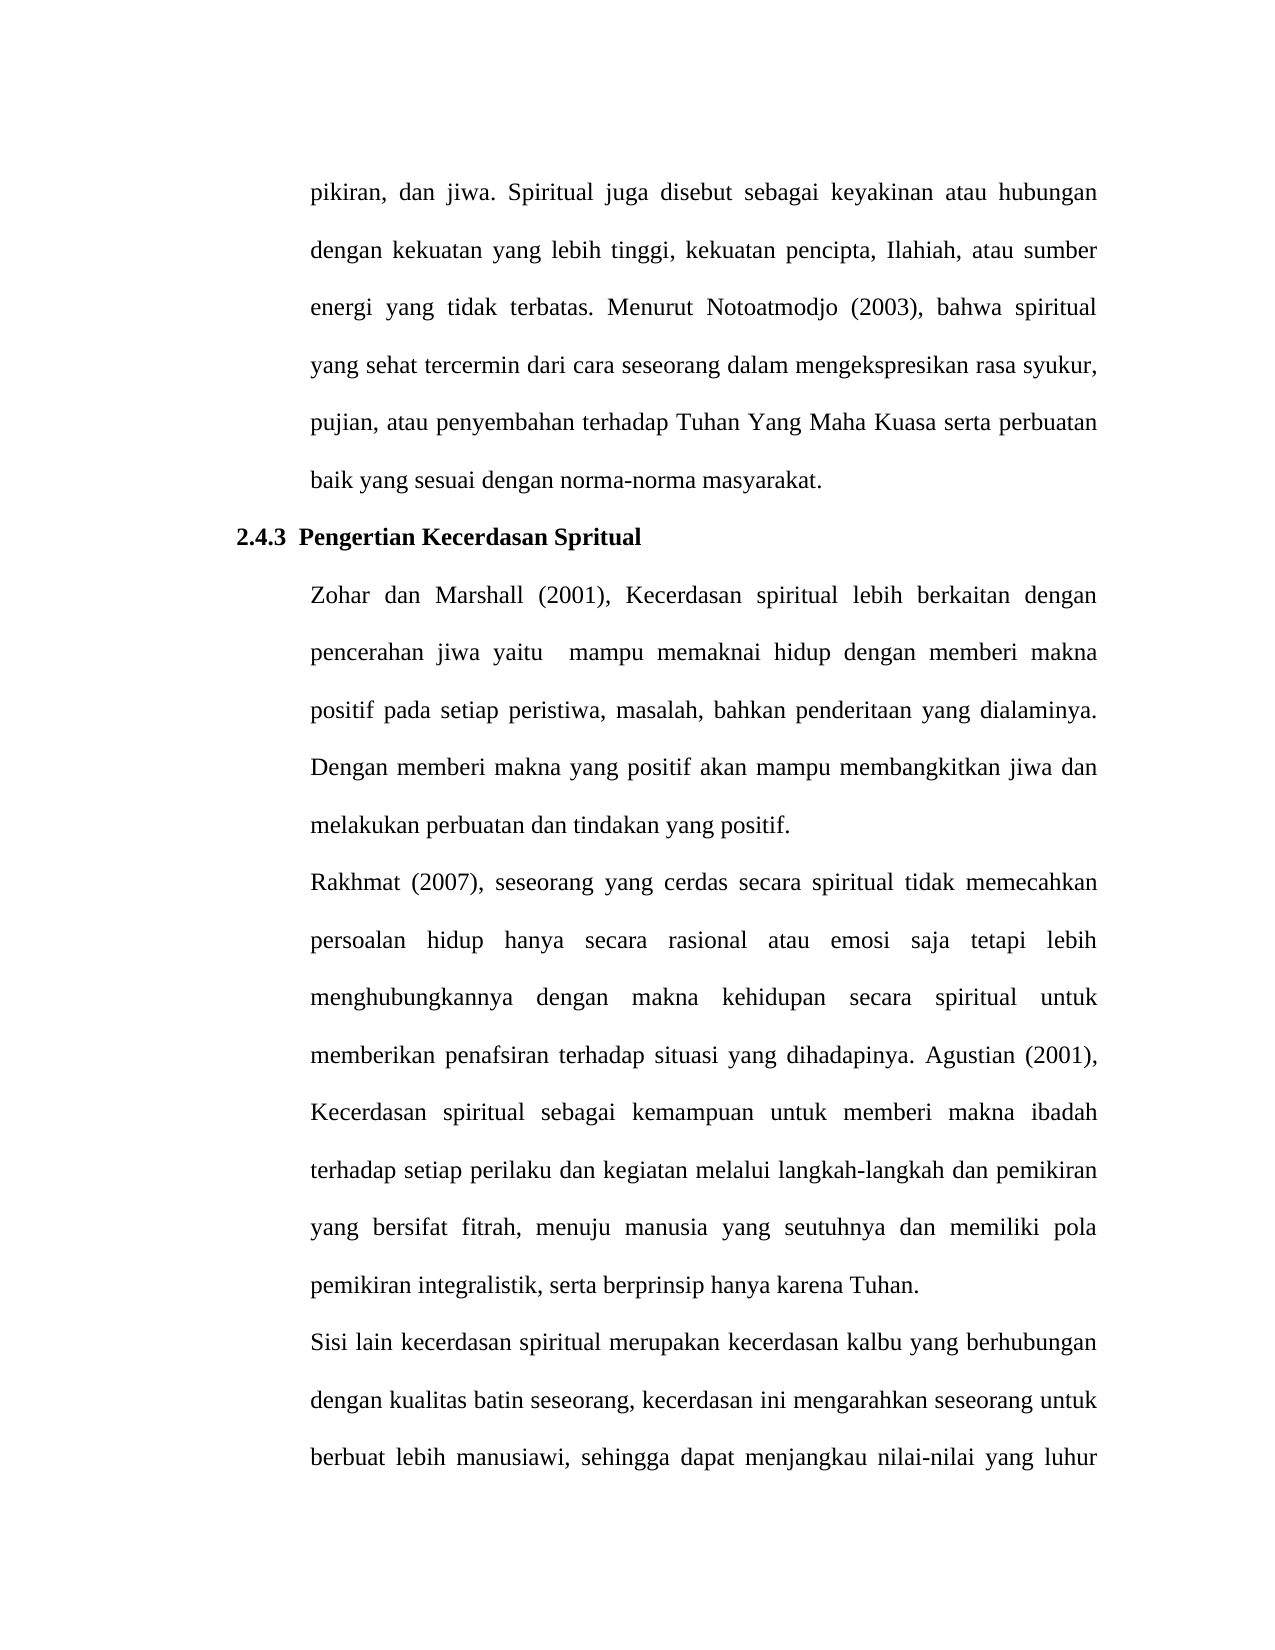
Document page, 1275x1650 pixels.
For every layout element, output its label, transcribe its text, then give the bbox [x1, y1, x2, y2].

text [310, 1327, 1098, 1471]
text Rakhmat (2007), seseorang yang cerdas secara spiritual tidak memecahkan persoalan hidup hanya secara rasional atau emosi saja tetapi lebih menghubungkannya dengan makna kehidupan secara spiritual untuk memberikan penafsiran terhadap situasi yang dihadapinya. Agustian (2001), Kecerdasan spiritual sebagai kemampuan untuk memberi makna ibadah terhadap setiap perilaku dan kegiatan melalui langkah-langkah dan pemikiran yang bersifat fitrah, menuju manusia yang seutuhnya dan memiliki pola pemikiran integralistik, serta berprinsip hanya karena Tuhan. [310, 867, 1098, 1298]
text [310, 177, 1098, 493]
text 2.4.3 Pengertian Kecerdasan Spritual [236, 522, 1098, 551]
text Zohar dan Marshall (2001), Kecerdasan spiritual lebih berkaitan dengan pencerahan jiwa yaitu mampu memaknai hidup dengan memberi makna positif pada setiap peristiwa, masalah, bahkan penderitaan yang dialaminya. Dengan memberi makna yang positif akan mampu membangkitkan jiwa dan melakukan perbuatan dan tindakan yang positif. [310, 580, 1098, 838]
